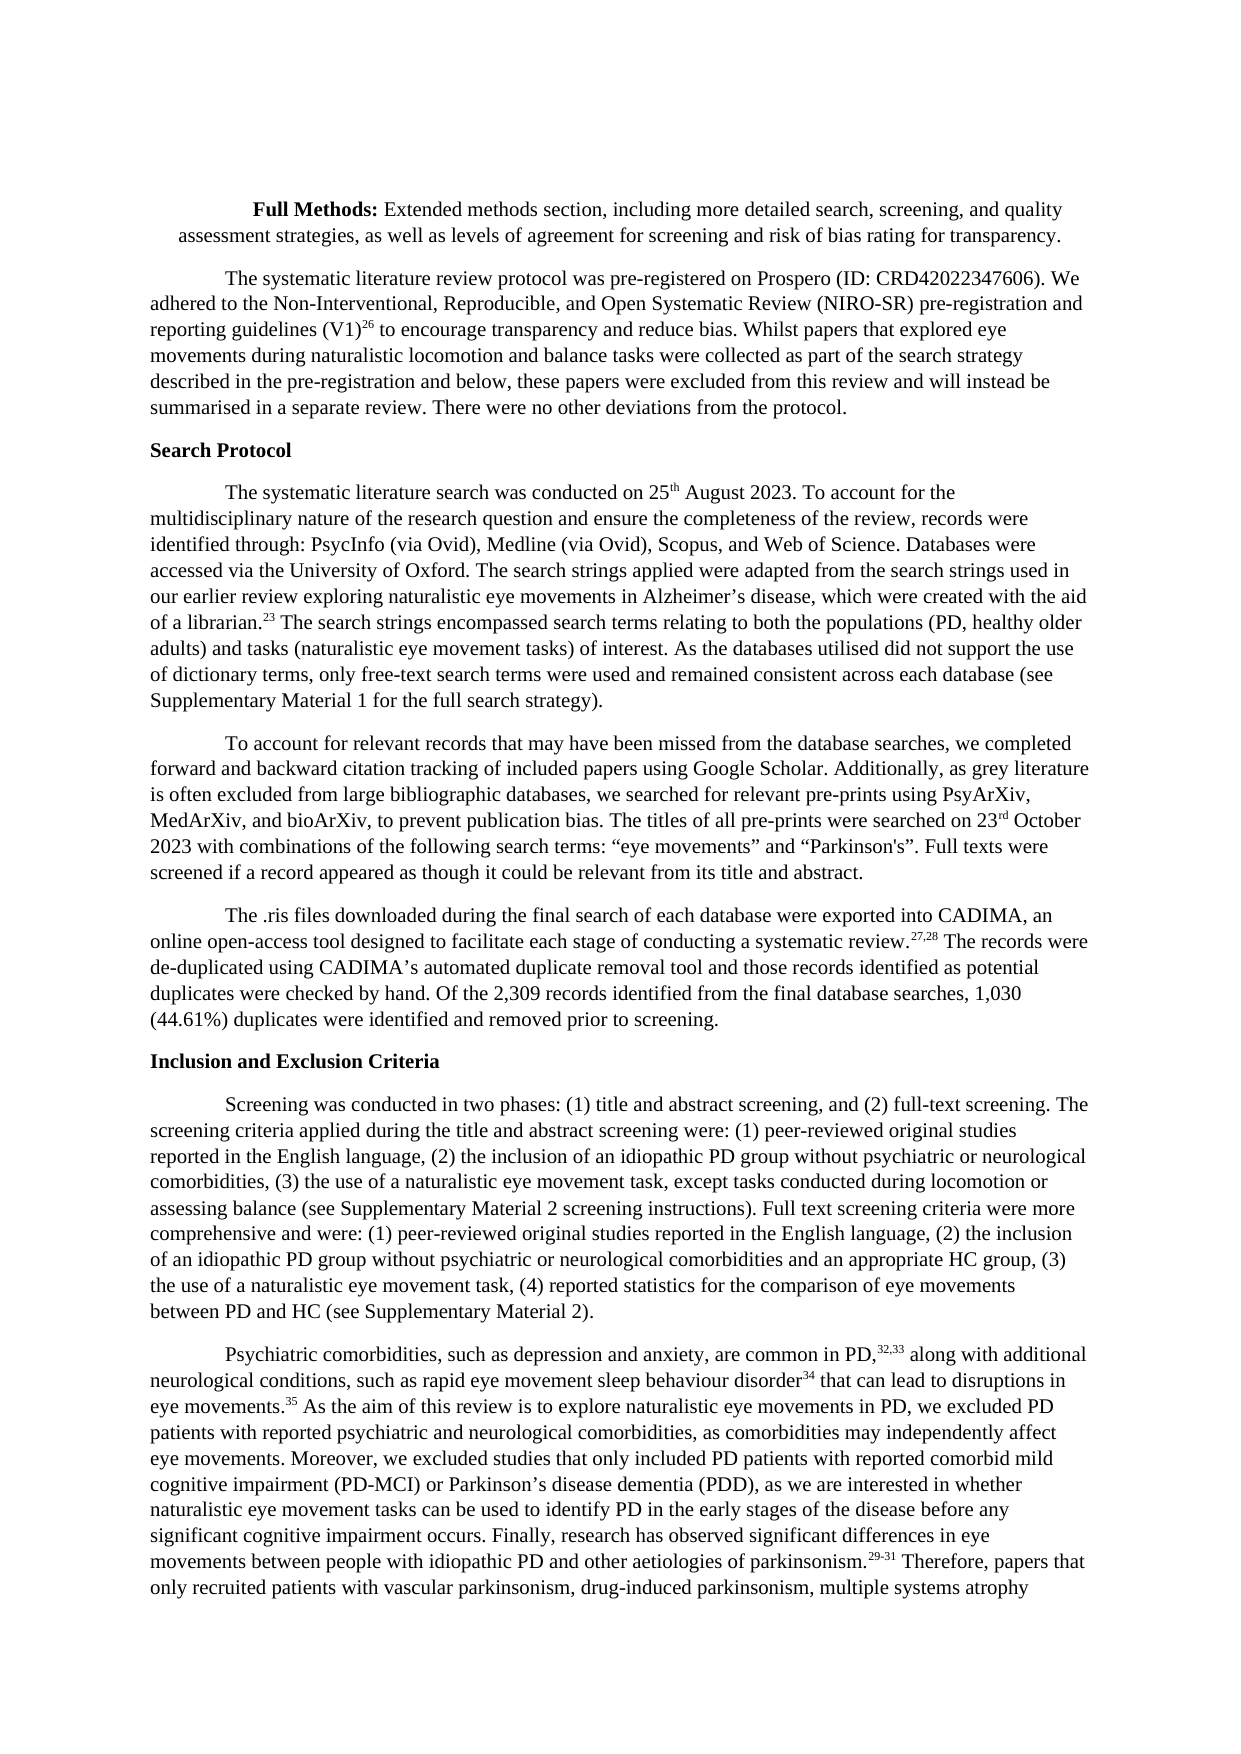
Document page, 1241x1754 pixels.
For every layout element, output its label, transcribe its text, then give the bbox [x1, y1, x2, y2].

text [150, 1342, 1090, 1599]
text Full Methods: Extended methods section, including more detailed search, screening, and quality assessment strategies, as well as levels of agreement for screening and risk of bias rating for transparency. [150, 197, 1090, 247]
text To account for relevant records that may have been missed from the database searches, we completed forward and backward citation tracking of included papers using Google Scholar. Additionally, as grey literature is often excluded from large bibliographic databases, we searched for relevant pre-prints using PsyArXiv, MedArXiv, and bioArXiv, to prevent publication bias. The titles of all pre-prints were searched on 23rd October 2023 with combinations of the following search terms: “eye movements” and “Parkinson's”. Full texts were screened if a record appeared as though it could be relevant from its title and abstract. [150, 730, 1090, 884]
text Screening was conducted in two phases: (1) title and abstract screening, and (2) full-text screening. The screening criteria applied during the title and abstract screening were: (1) peer-reviewed original studies reported in the English language, (2) the inclusion of an idiopathic PD group without psychiatric or neurological comorbidities, (3) the use of a naturalistic eye movement task, except tasks conducted during locomotion or assessing balance (see Supplementary Material 2 screening instructions). Full text screening criteria were more comprehensive and were: (1) peer-reviewed original studies reported in the English language, (2) the inclusion of an idiopathic PD group without psychiatric or neurological comorbidities and an appropriate HC group, (3) the use of a naturalistic eye movement task, (4) reported statistics for the comparison of eye movements between PD and HC (see Supplementary Material 2). [150, 1092, 1090, 1323]
text The systematic literature review protocol was pre-registered on Prospero (ID: CRD42022347606). We adhered to the Non-Interventional, Reproducible, and Open Systematic Review (NIRO-SR) pre-registration and reporting guidelines (V1)26 to encourage transparency and reduce bias. Whilst papers that explored eye movements during naturalistic locomotion and balance tasks were collected as part of the search strategy described in the pre-registration and below, these papers were excluded from this review and will instead be summarised in a separate review. There were no other deviations from the protocol. [150, 265, 1090, 419]
text The .ris files downloaded during the final search of each database were exported into CADIMA, an online open-access tool designed to facilitate each stage of conducting a systematic review.27,28 The records were de-duplicated using CADIMA’s automated duplicate removal tool and those records identified as potential duplicates were checked by hand. Of the 2,309 records identified from the final database searches, 1,030 (44.61%) duplicates were identified and removed prior to screening. [150, 903, 1090, 1031]
text Search Protocol [150, 438, 1090, 462]
text The systematic literature search was conducted on 25th August 2023. To account for the multidisciplinary nature of the research question and ensure the completeness of the review, records were identified through: PsycInfo (via Ovid), Medline (via Ovid), Scopus, and Web of Science. Databases were accessed via the University of Oxford. The search strings applied were adapted from the search strings used in our earlier review exploring naturalistic eye movements in Alzheimer’s disease, which were created with the aid of a librarian.23 The search strings encompassed search terms relating to both the populations (PD, healthy older adults) and tasks (naturalistic eye movement tasks) of interest. As the databases utilised did not support the use of dictionary terms, only free-text search terms were used and remained consistent across each database (see Supplementary Material 1 for the full search strategy). [150, 480, 1090, 712]
text Inclusion and Exclusion Criteria [150, 1049, 1090, 1073]
